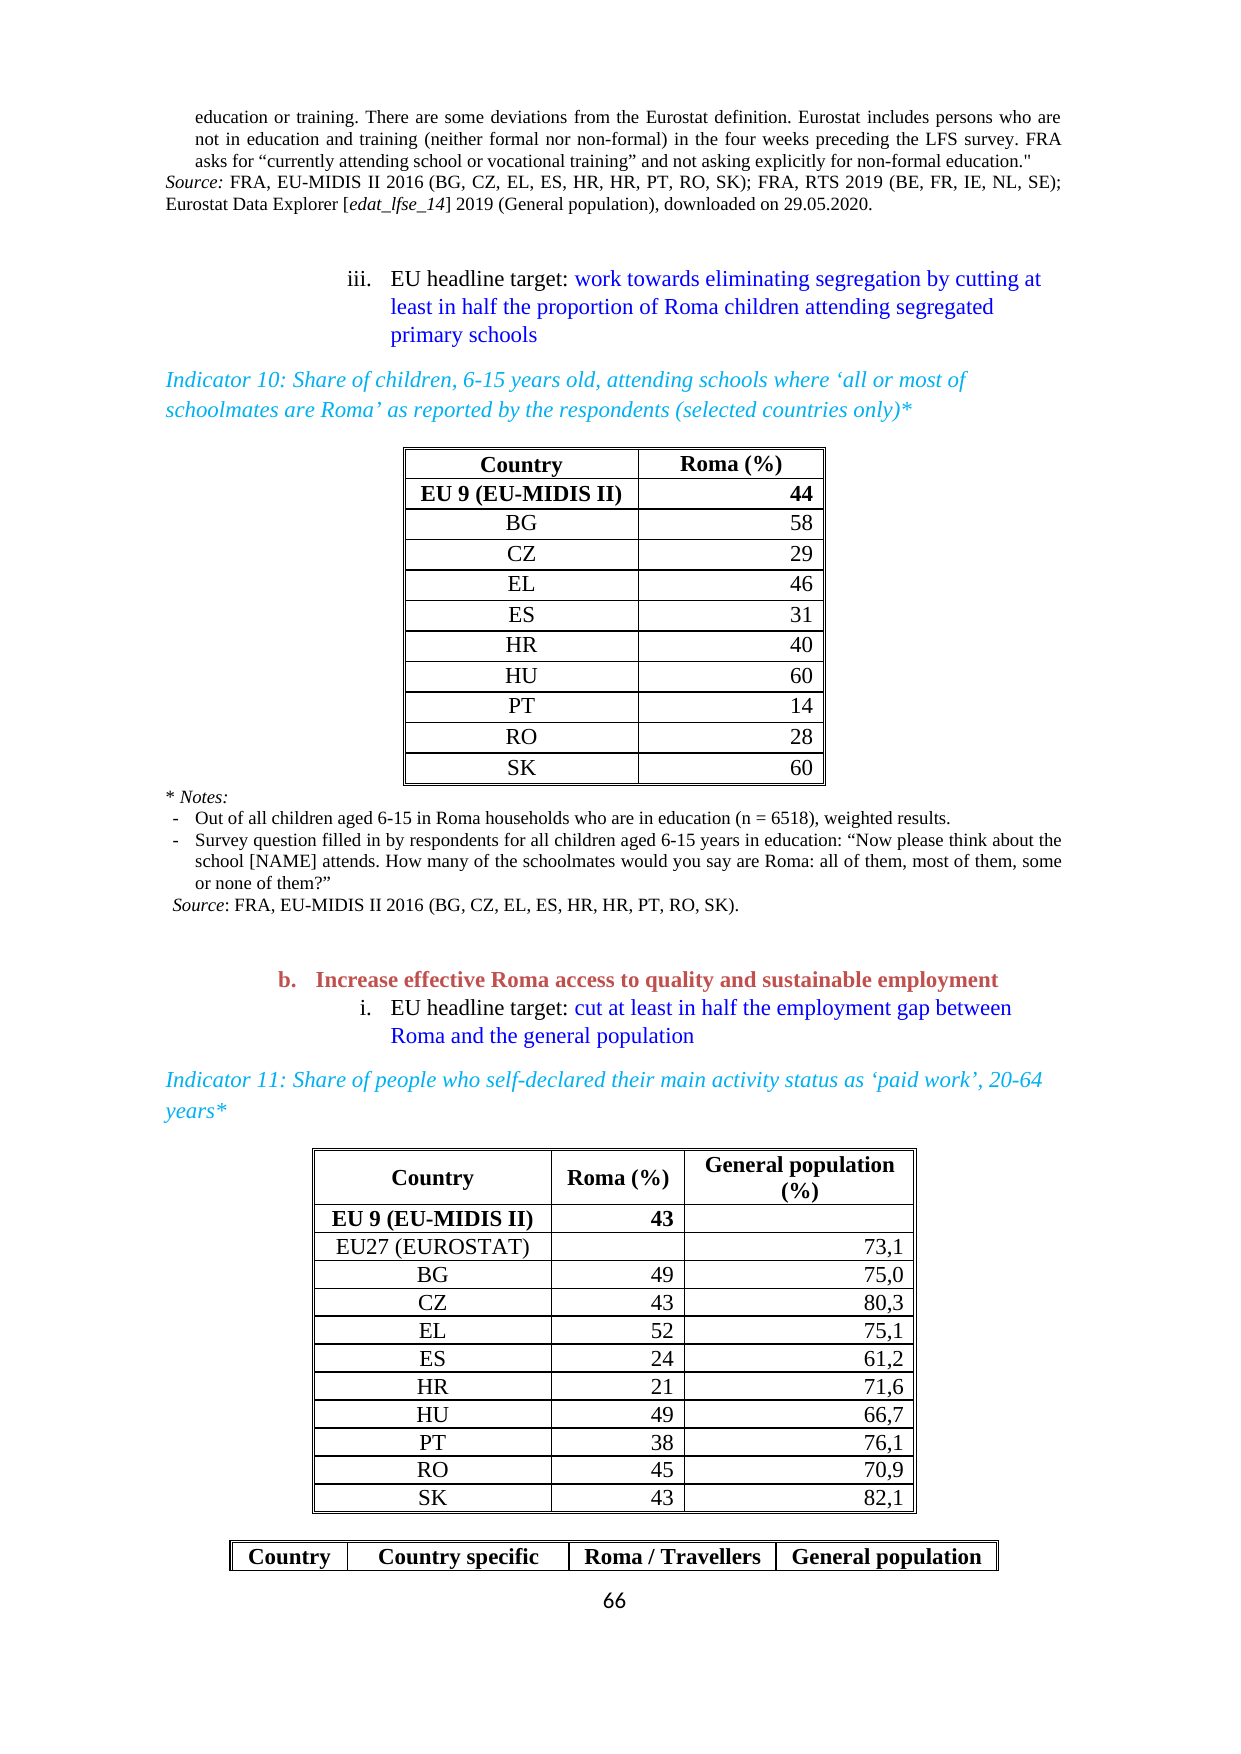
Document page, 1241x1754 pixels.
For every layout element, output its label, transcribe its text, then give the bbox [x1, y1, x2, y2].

table_header Roma (%) [639, 450, 823, 477]
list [172, 106, 1063, 171]
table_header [777, 1543, 996, 1570]
text Source: FRA, EU-MIDIS II 2016 (BG, CZ, EL, ES, HR, HR, PT, RO, SK). [172, 893, 1063, 915]
list Source: FRA, EU-MIDIS II 2016 (BG, CZ, EL, ES, HR, HR, PT, RO, SK); FRA, RTS 2019 (BE, FR, IE, NL, SE); Eurostat Data Explorer [edat_lfse_14] 2019 (General population), downloaded on 29.05.2020. [165, 171, 1063, 214]
table_cell HR [406, 632, 638, 661]
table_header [348, 1543, 568, 1570]
table_cell 40 [639, 632, 823, 661]
list Survey question filled in by respondents for all children aged 6-15 years in education: “Now please think about the school [NAME] attends. How many of the schoolmates would you say are Roma: all of them, most of them, some or none of them?” [172, 829, 1063, 893]
table_cell [552, 1233, 563, 1259]
table_cell 60 [639, 662, 823, 691]
text Indicator 11: Share of people who self-declared their main activity status as ‘paid work’, 20-64 years* [165, 1067, 1063, 1123]
table_header Roma (%) [552, 1151, 684, 1204]
text Indicator 10: Share of children, 6-15 years old, attending schools where ‘all or most of schoolmates are Roma’ as reported by the respondents (selected countries only)* [165, 366, 1063, 422]
table_cell BG [406, 510, 638, 538]
table_cell EL [406, 571, 638, 599]
table_cell SK [406, 754, 638, 783]
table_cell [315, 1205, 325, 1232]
table_cell 60 [639, 754, 823, 783]
table_cell 29 [639, 540, 823, 569]
table_cell CZ [406, 540, 638, 569]
table_header Country [406, 450, 638, 477]
table_cell 44 [639, 479, 823, 508]
table_cell [685, 1205, 696, 1232]
list EU headline target: cut at least in half the employment gap between Roma and the general population [372, 994, 1063, 1048]
table_cell 14 [639, 693, 823, 722]
table_cell PT [406, 693, 638, 722]
table_cell 43 [552, 1205, 684, 1232]
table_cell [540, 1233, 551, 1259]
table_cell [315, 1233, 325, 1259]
table_header Country [315, 1151, 551, 1204]
list Increase effective Roma access to quality and sustainable employment [278, 966, 1063, 992]
table_cell [904, 1205, 913, 1232]
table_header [570, 1543, 775, 1570]
text * Notes: [165, 786, 1063, 807]
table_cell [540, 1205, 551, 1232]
table_cell [673, 1233, 684, 1259]
table_header Country [233, 1543, 347, 1570]
list EU headline target: work towards eliminating segregation by cutting at least in half the proportion of Roma children attending segregated primary schools [372, 265, 1063, 347]
table_cell 28 [639, 723, 823, 752]
table_cell 58 [639, 510, 823, 538]
table_cell HU [406, 662, 638, 691]
table_cell 46 [639, 571, 823, 599]
table_cell ES [406, 601, 638, 630]
table_cell 31 [639, 601, 823, 630]
table_cell EU 9 (EU-MIDIS II) [406, 479, 638, 508]
list Out of all children aged 6-15 in Roma households who are in education (n = 6518), weighted results. [172, 807, 1063, 829]
table_cell RO [406, 723, 638, 752]
